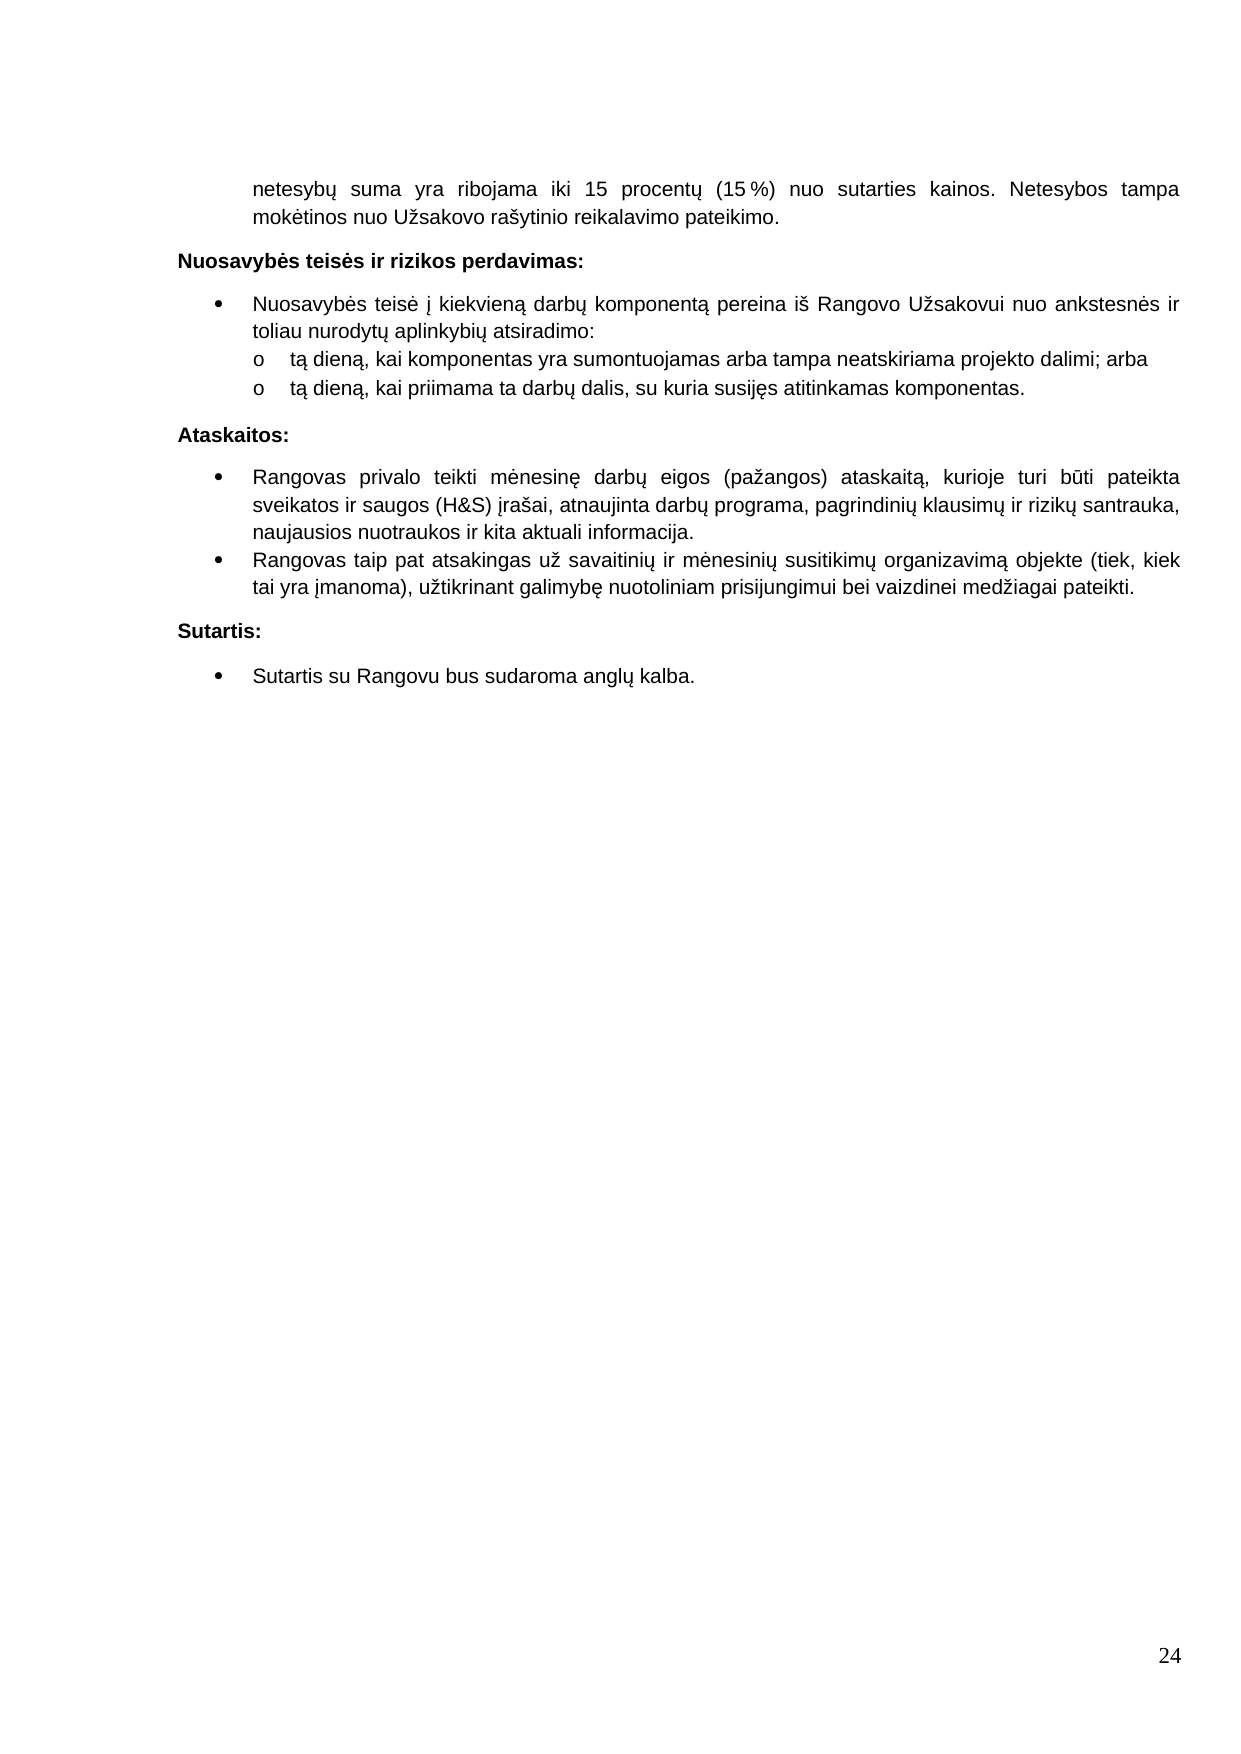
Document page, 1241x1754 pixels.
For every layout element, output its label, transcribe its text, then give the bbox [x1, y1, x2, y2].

list Sutartis su Rangovu bus sudaroma anglų kalba. [215, 663, 1181, 688]
text Nuosavybės teisės ir rizikos perdavimas: [177, 249, 1181, 273]
list Nuosavybės teisė į kiekvieną darbų komponentą pereina iš Rangovo Užsakovui nuo ankstesnės ir toliau nurodytų aplinkybių atsiradimo: [215, 291, 1181, 343]
list Rangovas taip pat atsakingas už savaitinių ir mėnesinių susitikimų organizavimą objekte (tiek, kiek tai yra įmanoma), užtikrinant galimybę nuotoliniam prisijungimui bei vaizdinei medžiagai pateikti. [215, 548, 1181, 599]
list tą dieną, kai komponentas yra sumontuojamas arba tampa neatskiriama projekto dalimi; arba [252, 346, 1181, 372]
list Rangovas privalo teikti mėnesinę darbų eigos (pažangos) ataskaitą, kurioje turi būti pateikta sveikatos ir saugos (H&S) įrašai, atnaujinta darbų programa, pagrindinių klausimų ir rizikų santrauka, naujausios nuotraukos ir kita aktuali informacija. [215, 465, 1181, 544]
text Sutartis: [177, 619, 1181, 643]
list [215, 177, 1181, 229]
text Ataskaitos: [177, 422, 1181, 446]
list tą dieną, kai priimama ta darbų dalis, su kuria susijęs atitinkamas komponentas. [252, 376, 1181, 402]
